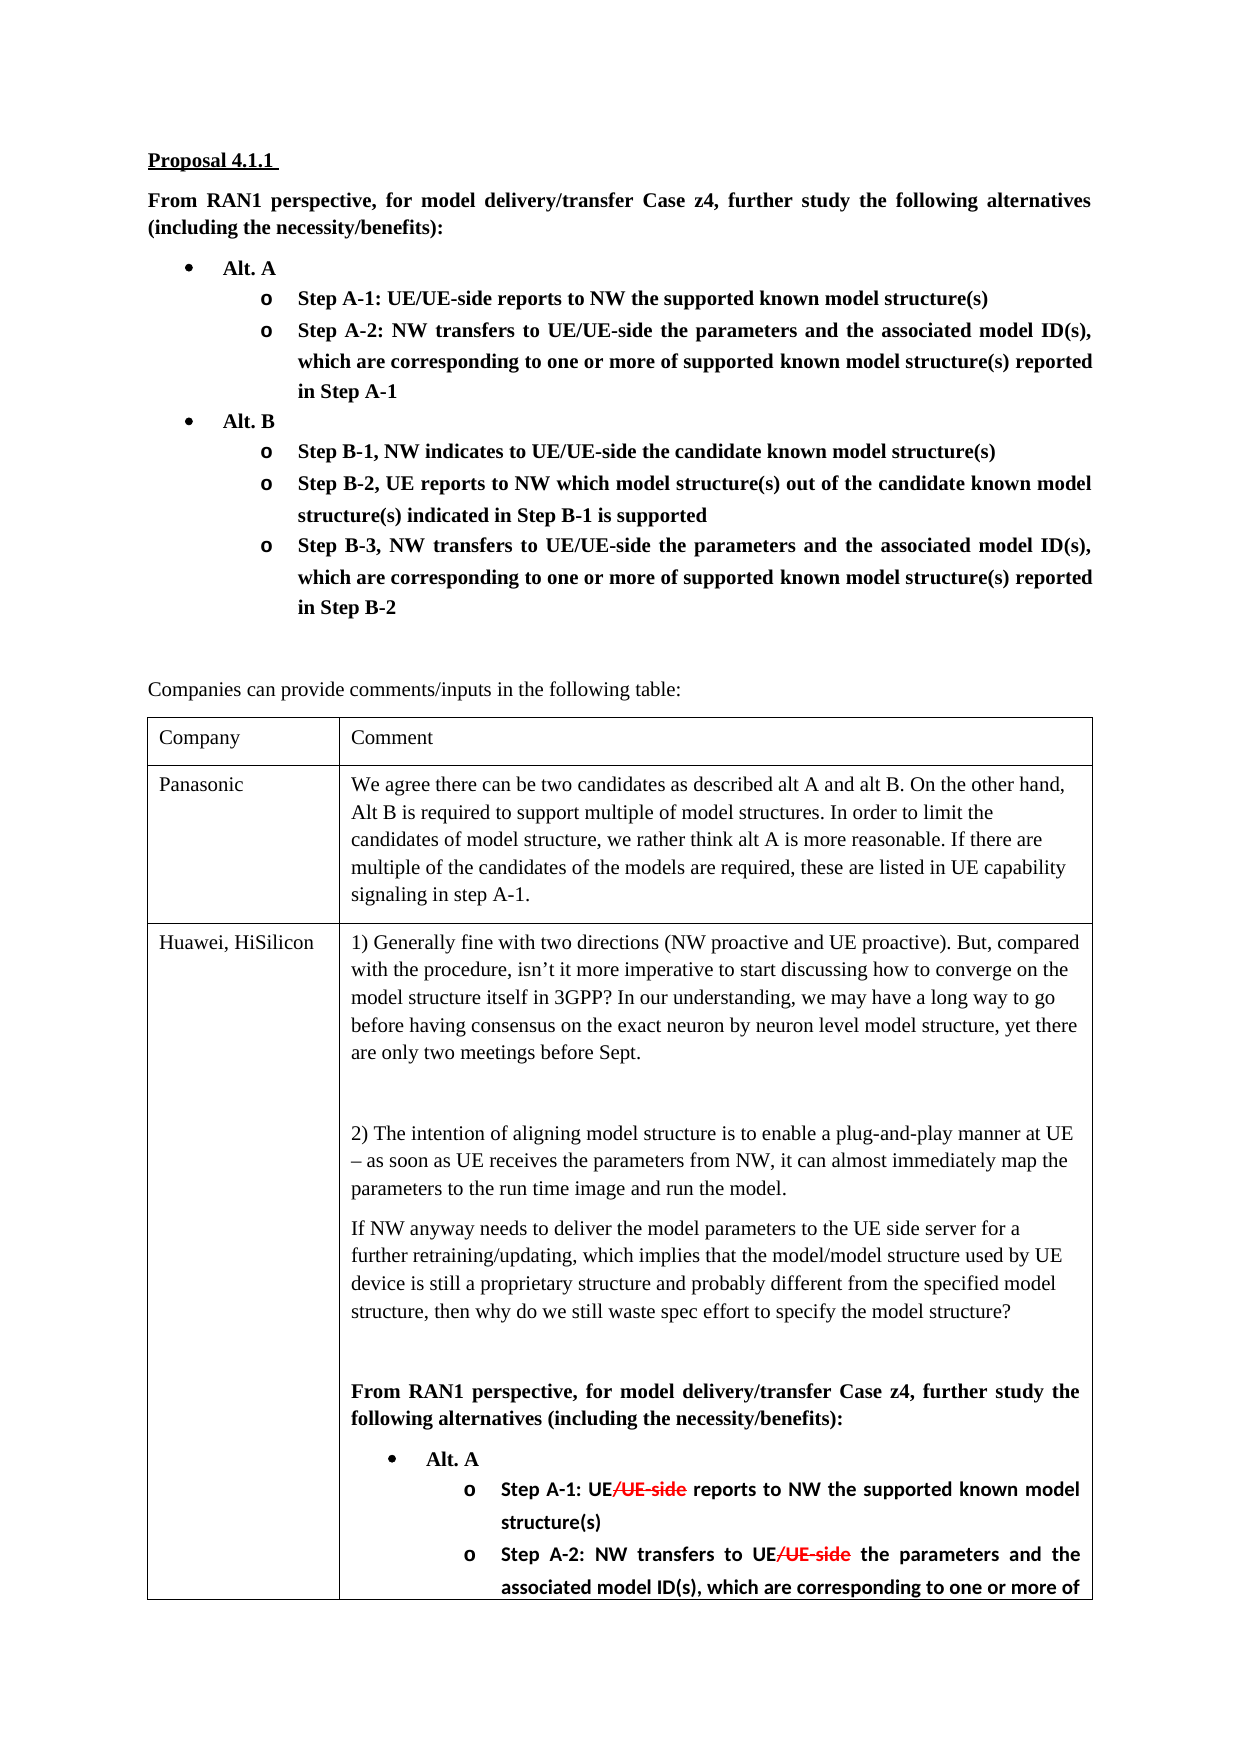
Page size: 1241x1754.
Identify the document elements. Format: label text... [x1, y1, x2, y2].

table_cell Huawei, HiSilicon [148, 924, 339, 1599]
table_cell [340, 924, 1092, 1599]
list Alt. B [185, 409, 1093, 433]
text Proposal 4.1.1 [148, 148, 1093, 172]
list Step B-2, UE reports to NW which model structure(s) out of the candidate known model structure(s) indicated in Step B-1 is supported [260, 471, 1093, 527]
text Companies can provide comments/inputs in the following table: [148, 677, 1093, 701]
table_cell We agree there can be two candidates as described alt A and alt B. On the other hand, Alt B is required to support multiple of model structures. In order to limit the candidates of model structure, we rather think alt A is more reasonable. If there are multiple of the candidates of the models are required, these are listed in UE capability signaling in step A-1. [340, 766, 1092, 922]
list Alt. A [185, 255, 1093, 279]
list Step B-1, NW indicates to UE/UE-side the candidate known model structure(s) [260, 439, 1093, 465]
text From RAN1 perspective, for model delivery/transfer Case z4, further study the following alternatives (including the necessity/benefits): [148, 188, 1093, 239]
list Step A-2: NW transfers to UE/UE-side the parameters and the associated model ID(s), which are corresponding to one or more of supported known model structure(s) reported in Step A-1 [260, 317, 1093, 403]
table_cell Panasonic [148, 766, 339, 922]
list Step B-3, NW transfers to UE/UE-side the parameters and the associated model ID(s), which are corresponding to one or more of supported known model structure(s) reported in Step B-2 [260, 533, 1093, 619]
list Step A-1: UE/UE-side reports to NW the supported known model structure(s) [260, 285, 1093, 311]
table_header Comment [340, 718, 1092, 765]
table_header Company [148, 718, 339, 765]
